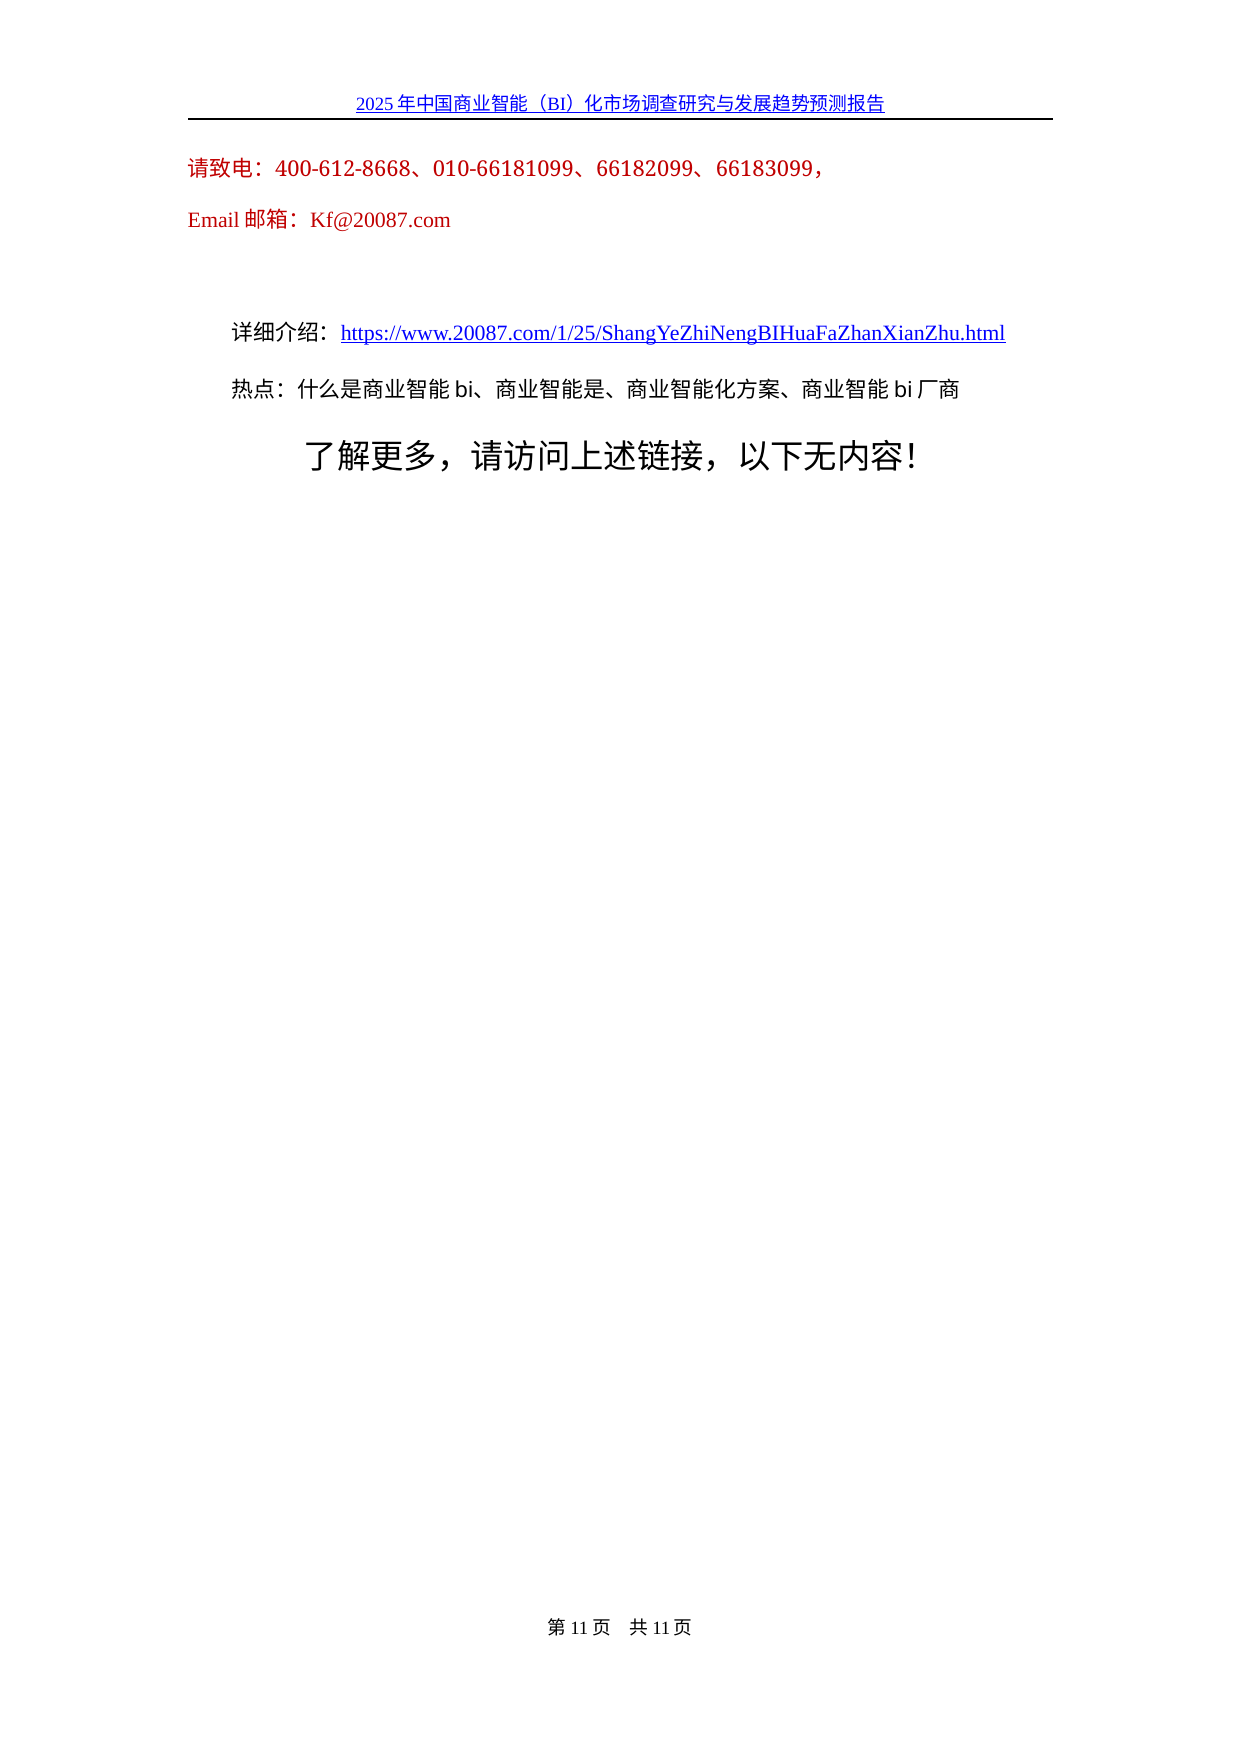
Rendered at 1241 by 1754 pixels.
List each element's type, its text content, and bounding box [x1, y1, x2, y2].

text 详细介绍：https://www.20087.com/1/25/ShangYeZhiNengBIHuaFaZhanXianZhu.html [187, 315, 1053, 347]
title 了解更多，请访问上述链接，以下无内容！ [187, 421, 1053, 486]
text Email邮箱：Kf@20087.com [187, 202, 1053, 234]
text 请致电：400-612-8668、010-66181099、66182099、66183099， [187, 150, 1053, 183]
text 热点：什么是商业智能bi、商业智能是、商业智能化方案、商业智能bi厂商 [187, 371, 1053, 404]
